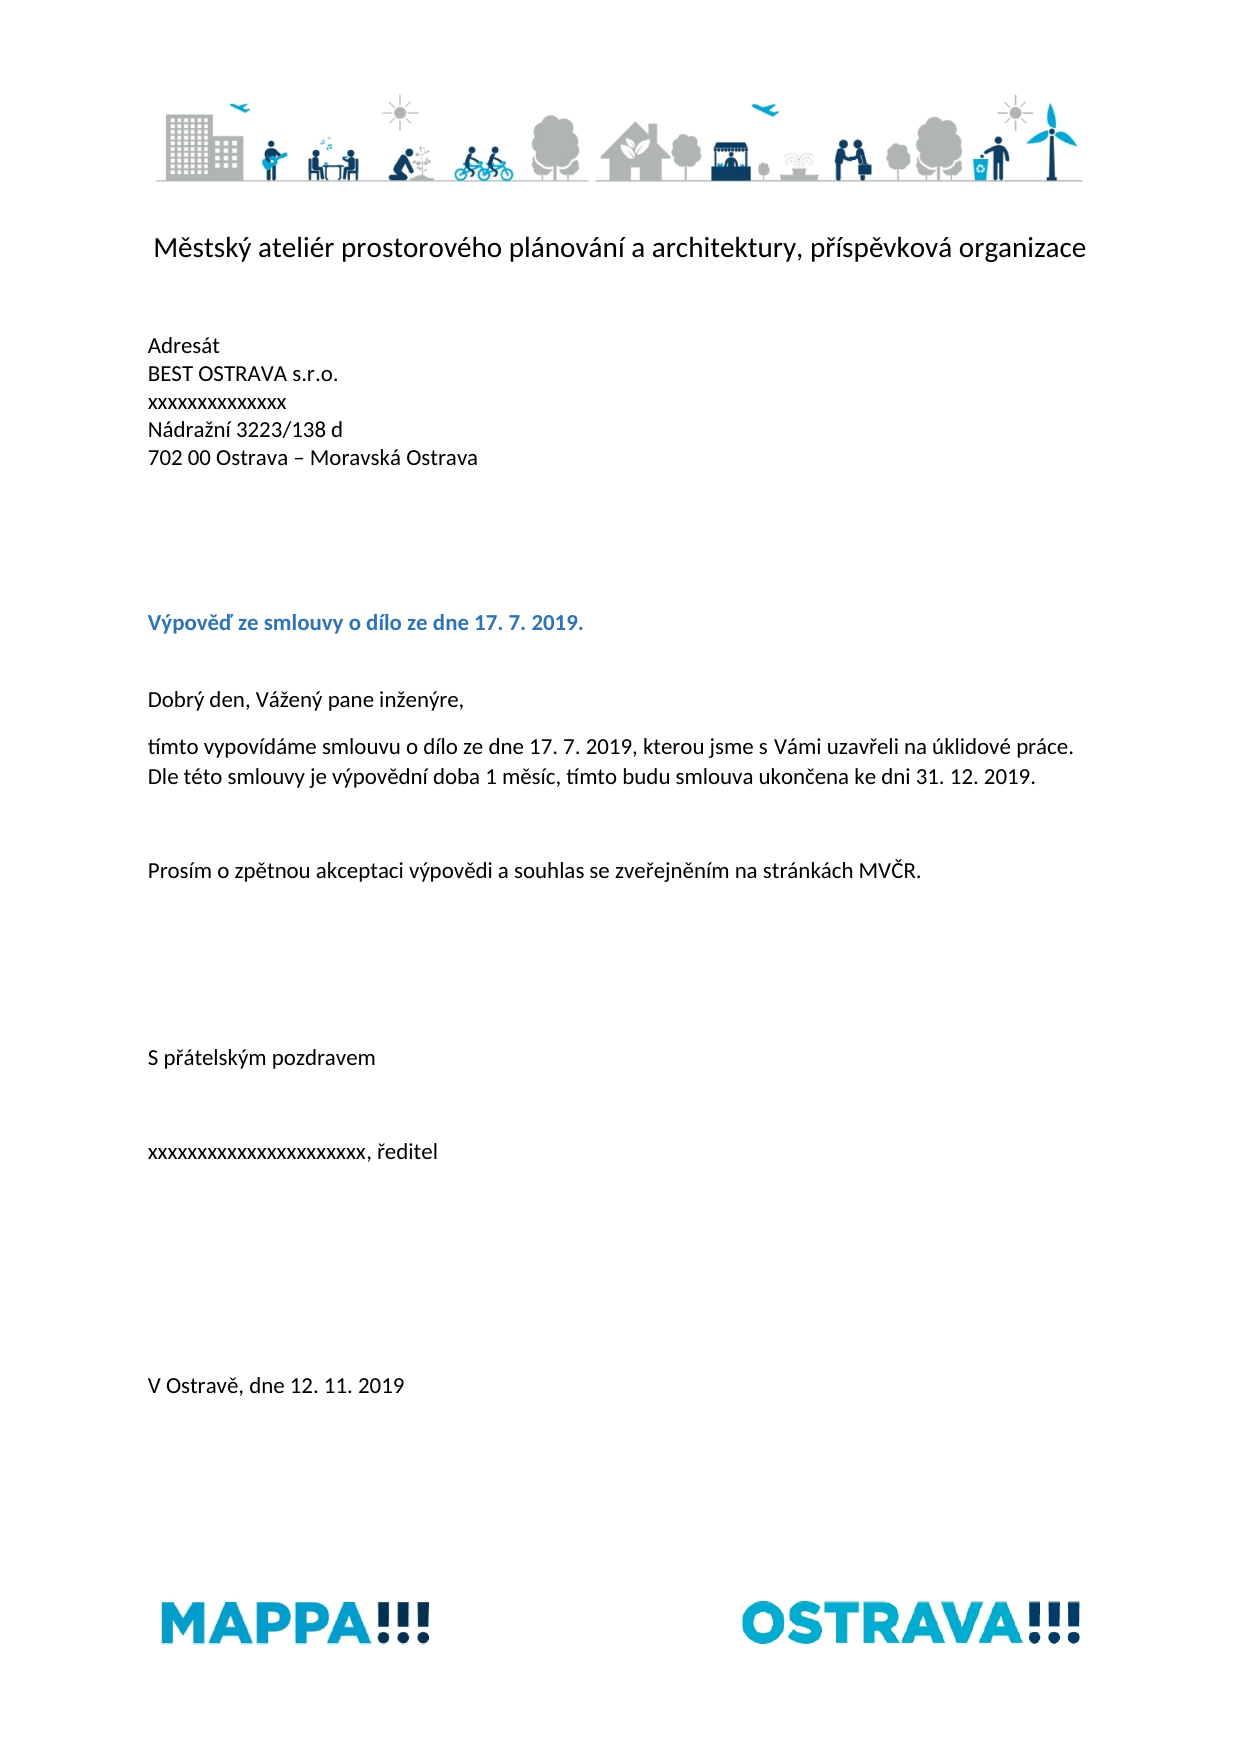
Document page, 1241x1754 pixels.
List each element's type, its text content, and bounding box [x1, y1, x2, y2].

text BEST OSTRAVA s.r.o. [148, 359, 1093, 387]
text xxxxxxxxxxxxxxxxxxxxxx, ředitel [148, 1137, 1093, 1165]
picture [147, 1595, 1093, 1653]
text Dobrý den, Vážený pane inženýre, [148, 685, 1093, 713]
text xxxxxxxxxxxxxx [148, 387, 1093, 415]
text Nádražní 3223/138 d [148, 415, 1093, 443]
text Městský ateliér prostorového plánování a architektury, příspěvková organizace [148, 229, 1093, 264]
text 702 00 Ostrava – Moravská Ostrava [148, 443, 1093, 471]
text V Ostravě, dne 12. 11. 2019 [148, 1372, 1093, 1399]
text tímto vypovídáme smlouvu o dílo ze dne 17. 7. 2019, kterou jsme s Vámi uzavřeli na úklidové práce. Dle této smlouvy je výpovědní doba 1 měsíc, tímto budu smlouva ukončena ke dni 31. 12. 2019. [148, 732, 1093, 790]
picture [147, 73, 1093, 201]
subtitle Výpověď ze smlouvy o dílo ze dne 17. 7. 2019. [148, 608, 1093, 636]
text Adresát [148, 331, 1093, 359]
text Prosím o zpětnou akceptaci výpovědi a souhlas se zveřejněním na stránkách MVČR. [148, 856, 1093, 884]
text S přátelským pozdravem [148, 1043, 1093, 1071]
